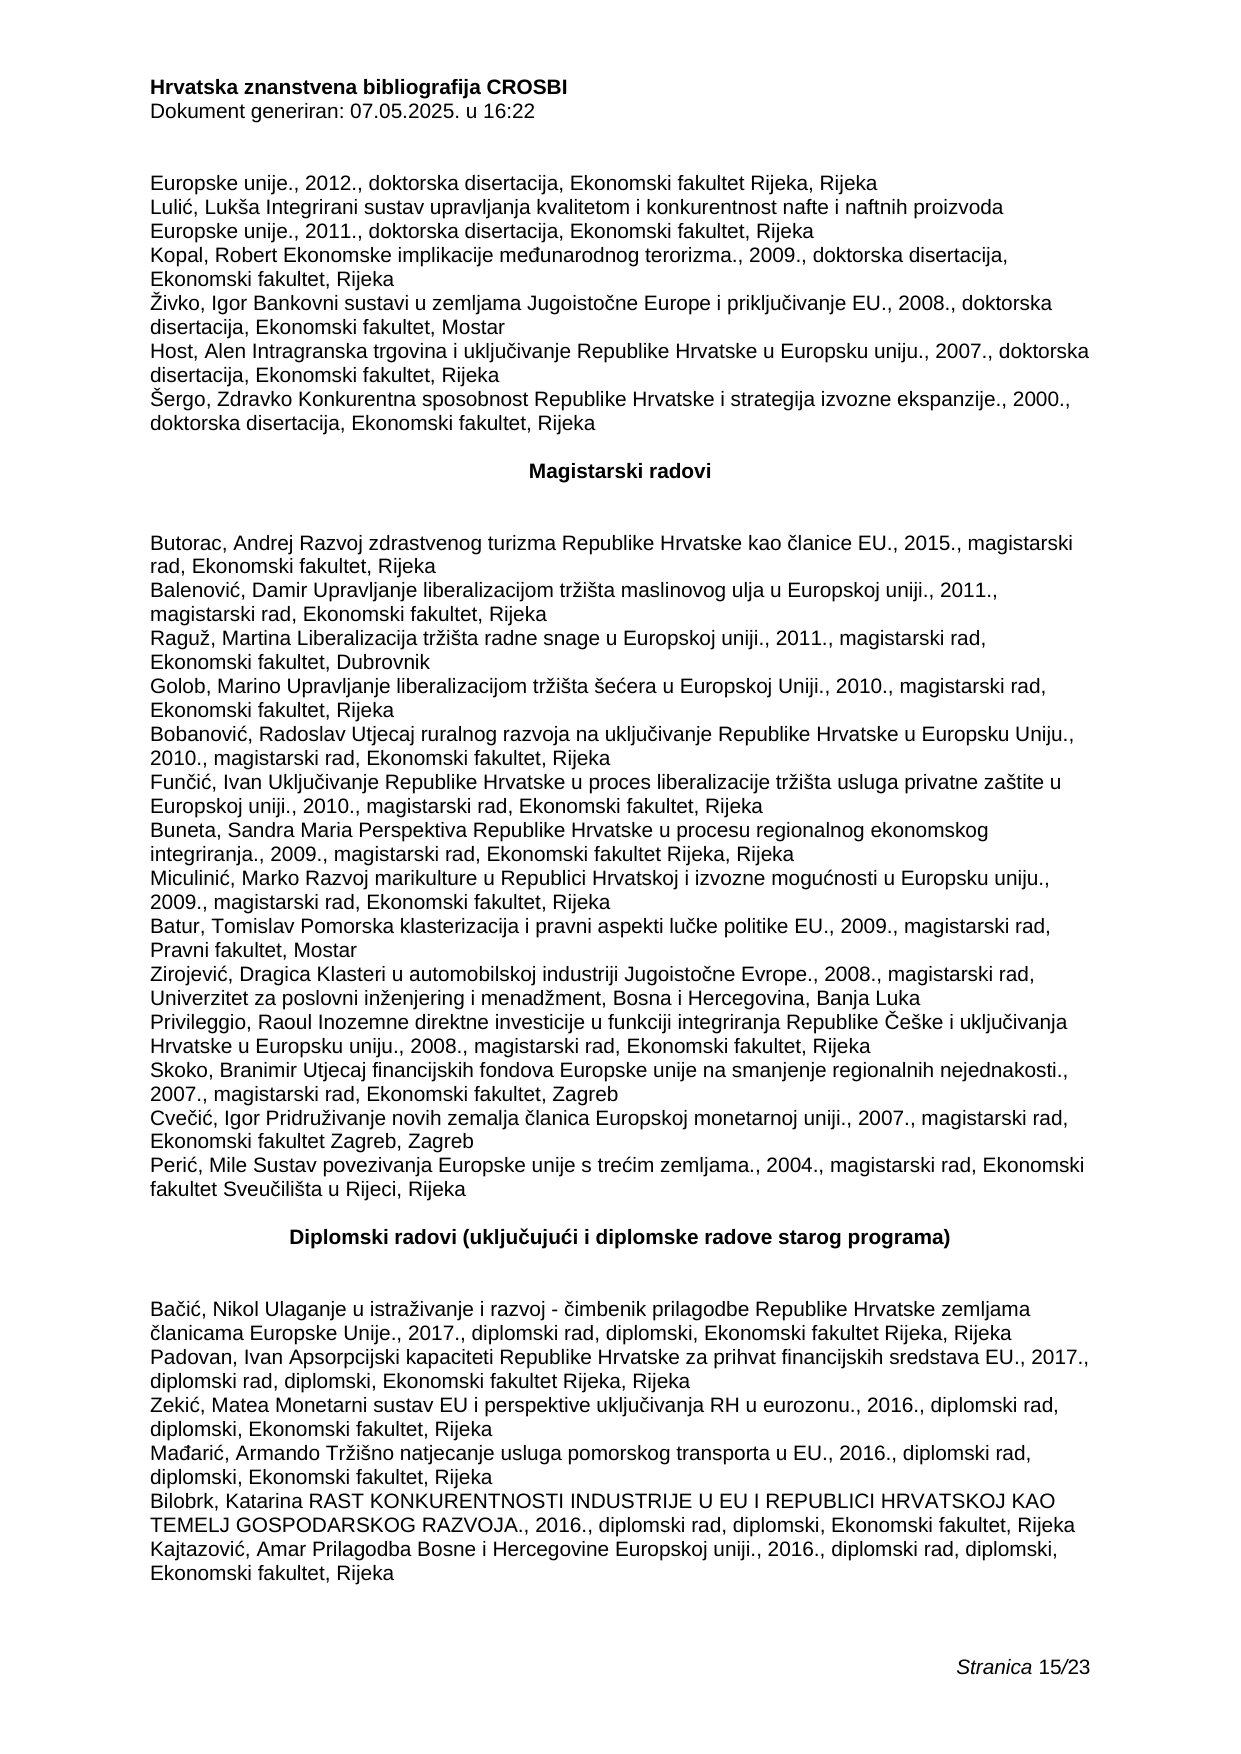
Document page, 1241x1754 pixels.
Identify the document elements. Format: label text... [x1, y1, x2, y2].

text Cvečić, Igor [150, 1105, 1090, 1153]
text Raguž, Martina [150, 626, 1090, 674]
subtitle Magistarski radovi [150, 458, 1090, 482]
text Bilobrk, Katarina [150, 1489, 1090, 1537]
text Golob, Marino [150, 674, 1090, 722]
text Ivandić, Vladimira [150, 171, 1090, 195]
text Miculinić, Marko [150, 866, 1090, 914]
text Kajtazović, Amar [150, 1537, 1090, 1584]
text Padovan, Ivan [150, 1345, 1090, 1393]
text Zirojević, Dragica [150, 962, 1090, 1009]
text Host, Alen [150, 339, 1090, 387]
text Butorac, Andrej [150, 530, 1090, 578]
text Kopal, Robert [150, 243, 1090, 291]
subtitle Diplomski radovi (uključujući i diplomske radove starog programa) [150, 1225, 1090, 1249]
text Bobanović, Radoslav [150, 722, 1090, 770]
text Mađarić, Armando [150, 1441, 1090, 1489]
text Bačić, Nikol [150, 1297, 1090, 1345]
text Privileggio, Raoul [150, 1009, 1090, 1057]
text Buneta, Sandra Maria [150, 818, 1090, 866]
text Balenović, Damir [150, 578, 1090, 626]
text Lulić, Lukša [150, 195, 1090, 243]
text Perić, Mile [150, 1153, 1090, 1201]
text Zekić, Matea [150, 1393, 1090, 1441]
text Batur, Tomislav [150, 914, 1090, 962]
text Živko, Igor [150, 291, 1090, 339]
text Skoko, Branimir [150, 1057, 1090, 1105]
text Funčić, Ivan [150, 770, 1090, 818]
text Šergo, Zdravko [150, 387, 1090, 434]
